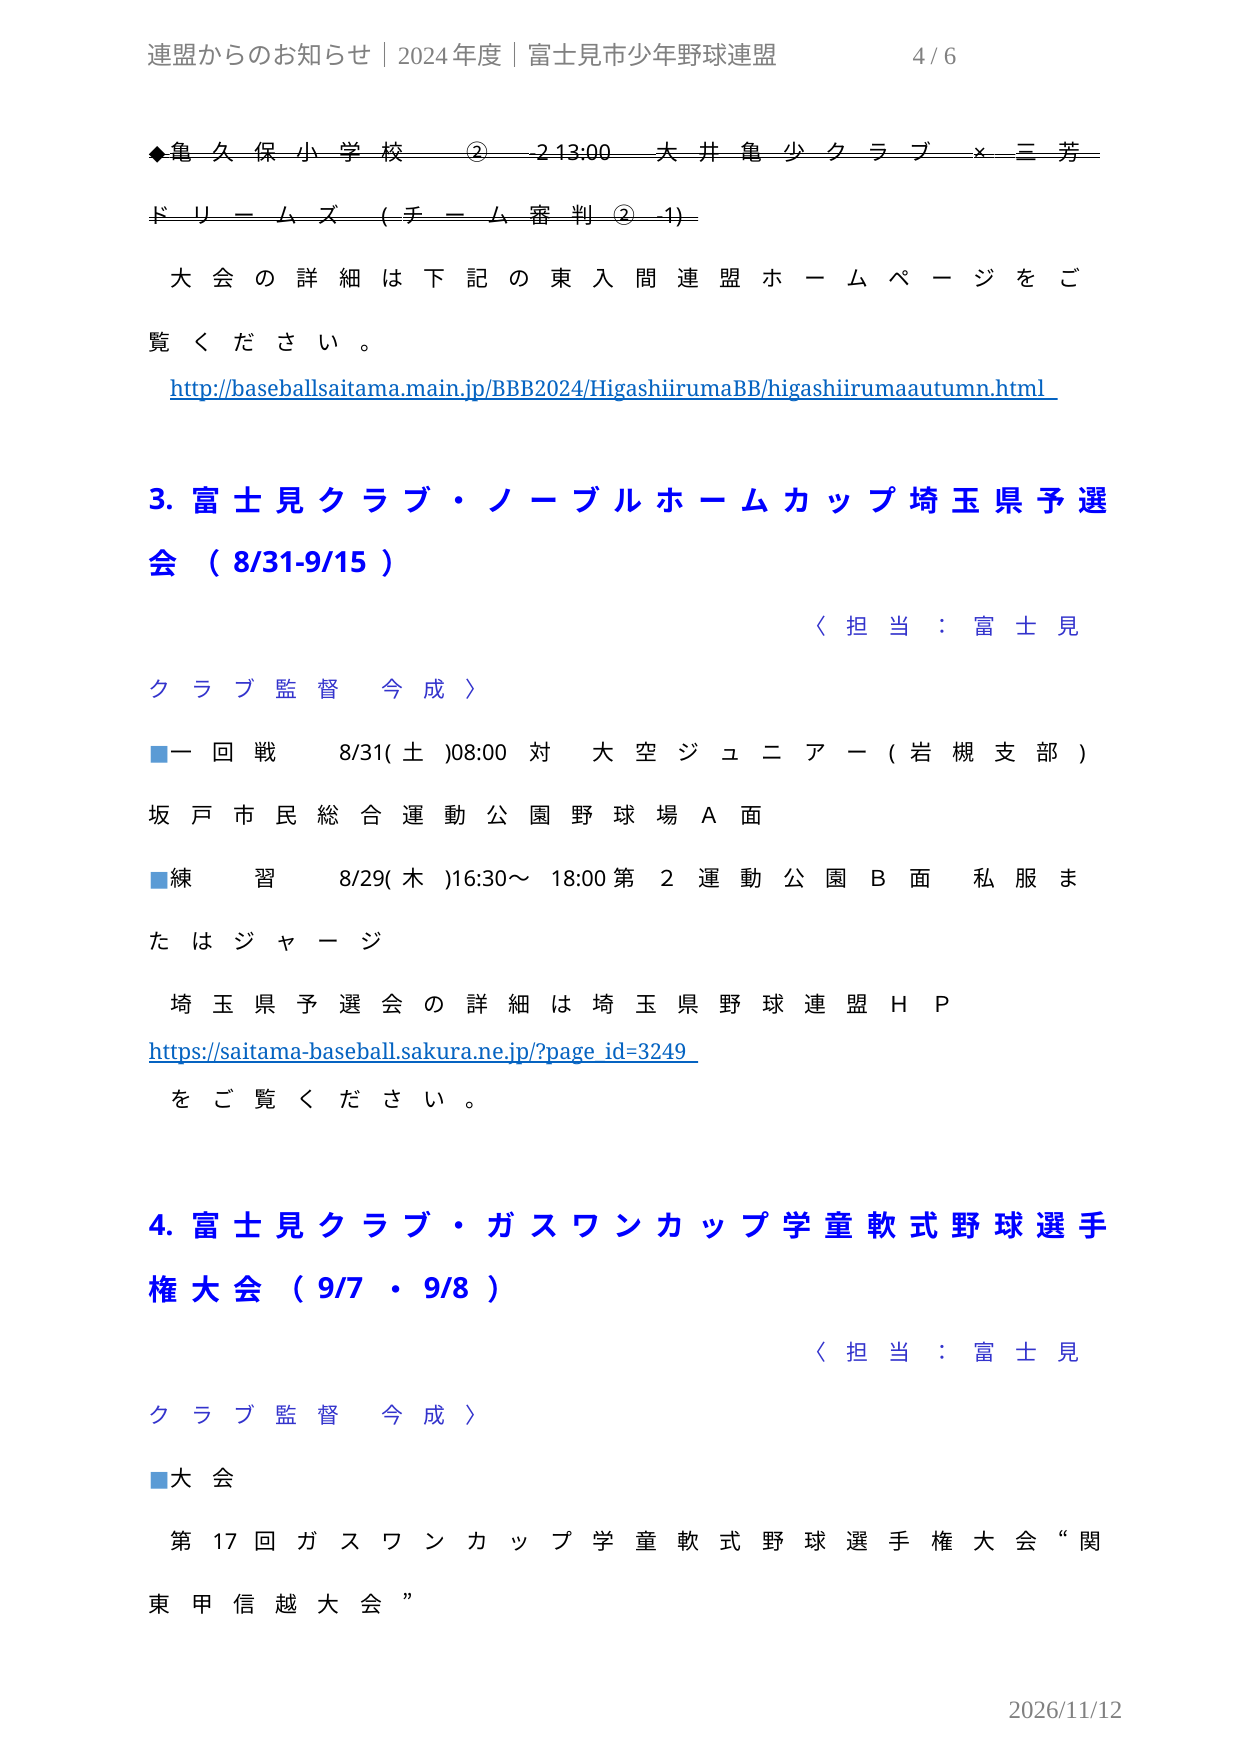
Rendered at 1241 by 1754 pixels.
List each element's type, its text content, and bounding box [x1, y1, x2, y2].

text 3.富士見クラブ・ノーブルホームカップ埼玉県予選会（8/31-9/15） [148, 467, 1121, 593]
text 〈担当：富士見クラブ監督 今成〉 [148, 593, 1121, 719]
text ■大会 [148, 1445, 1121, 1508]
text 大会の詳細は下記の東入間連盟ホームページをご覧ください。 [148, 246, 1121, 372]
text 埼玉県予選会の詳細は埼玉県野球連盟ＨＰ https://saitama-baseball.sakura.ne.jp/?page_id=3249 [148, 972, 1121, 1066]
text ◆亀久保小学校 ②-2 13:00 大井亀少クラブ×三芳ドリームズ(チーム審判②-1) [148, 119, 1121, 246]
text ■一回戦 8/31(土)08:00 対 大空ジュニアー(岩槻支部) 坂戸市民総合運動公園野球場Ａ面 [148, 719, 1121, 845]
text をご覧ください。 [148, 1066, 1121, 1129]
text 第17回ガスワンカップ学童軟式野球選手権大会“関東甲信越大会” [148, 1508, 1121, 1634]
text 4.富士見クラブ・ガスワンカップ学童軟式野球選手権大会（9/7・9/8） [148, 1193, 1121, 1319]
text 〈担当：富士見クラブ監督 今成〉 [148, 1319, 1121, 1445]
text http://baseballsaitama.main.jp/BBB2024/HigashiirumaBB/higashiirumaautumn.html [148, 372, 1121, 403]
text ■練 習 8/29(木)16:30〜18:00 第２運動公園Ｂ面 私服またはジャージ [148, 845, 1121, 972]
